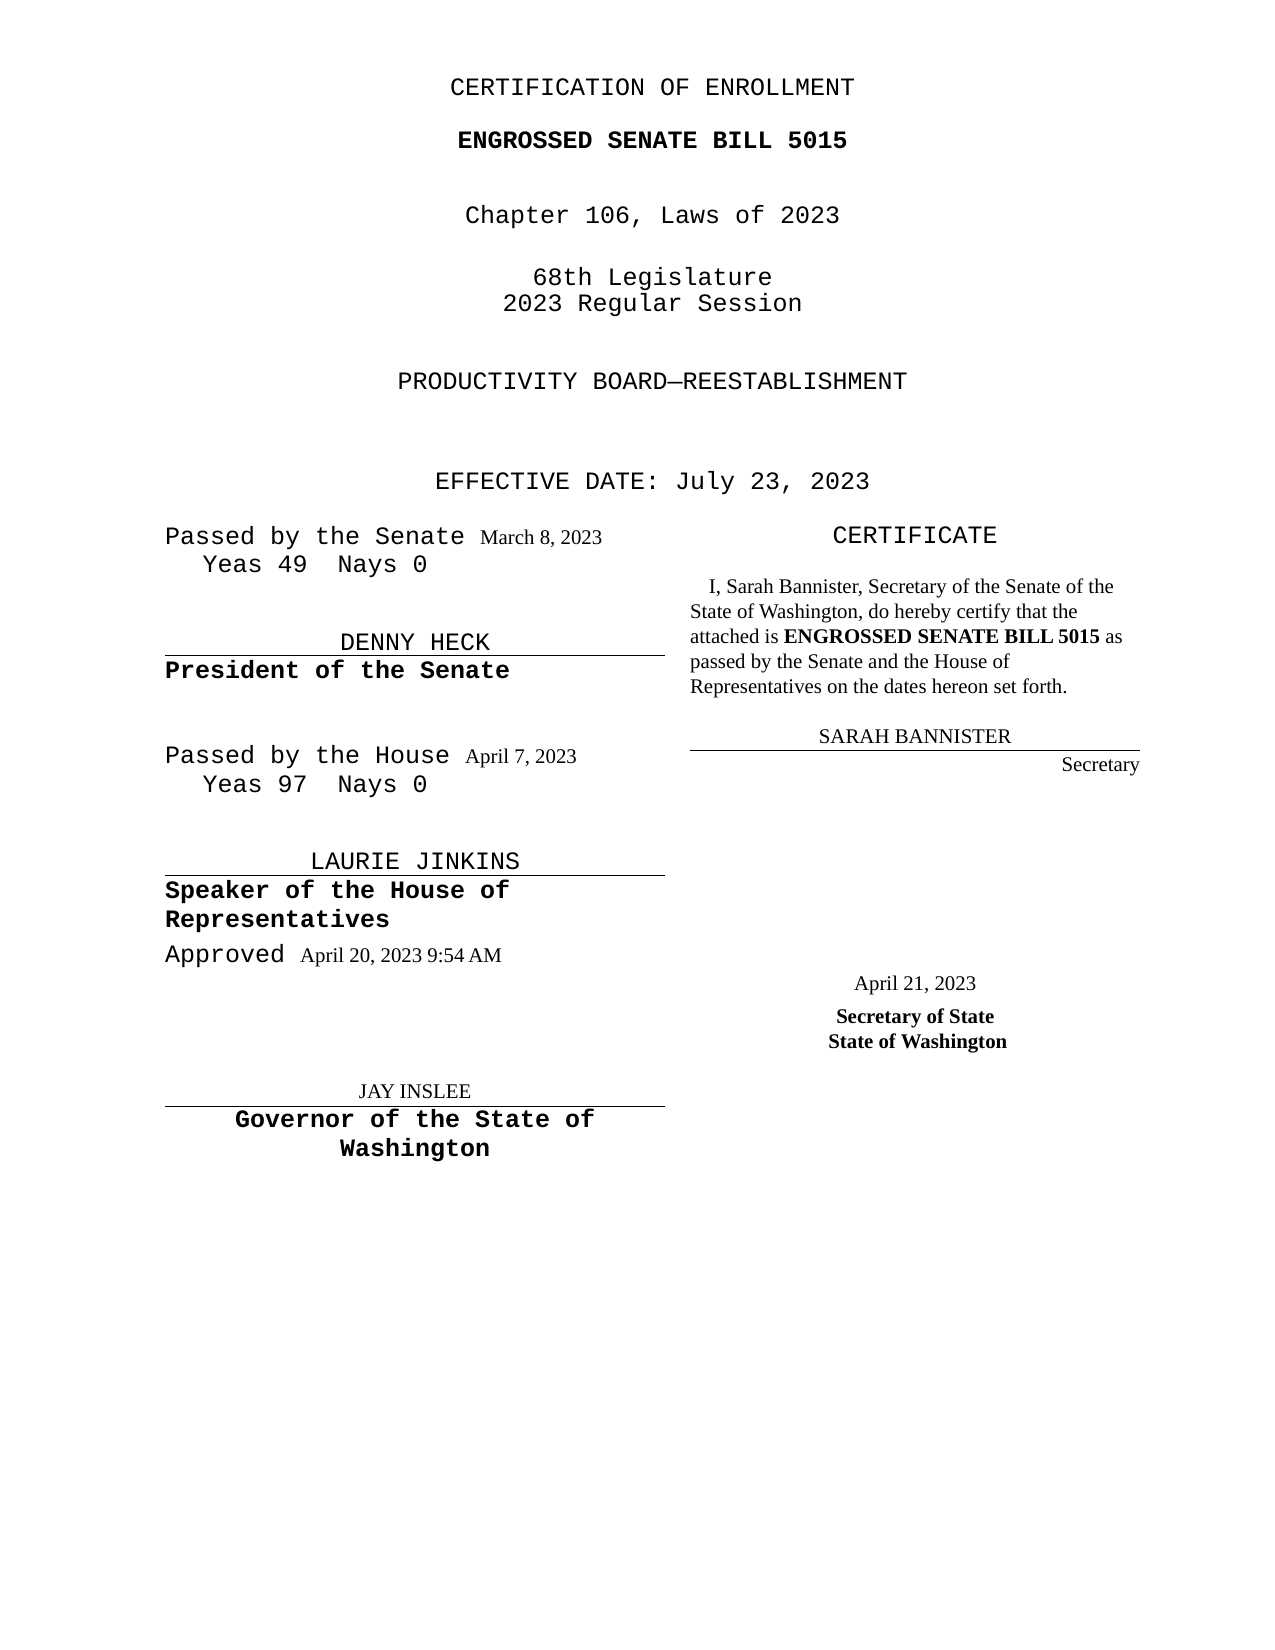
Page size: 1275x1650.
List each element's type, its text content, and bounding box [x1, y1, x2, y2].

table_cell Secretary of State State of Washington [678, 1000, 1152, 1168]
table_header CERTIFICATE I, Sarah Bannister, Secretary of the Senate of the State of Washington, do hereby certify that the attached is ENGROSSED SENATE BILL 5015 as passed by the Senate and the House of Representatives on the dates hereon set forth. SARAH BANNISTER Secretary [678, 519, 1152, 939]
table_cell Approved April 20, 2023 9:54 AM [153, 939, 677, 999]
text CERTIFICATION OF ENROLLMENT [135, 75, 1170, 103]
text 2023 Regular Session [135, 291, 1170, 319]
table_cell JAY INSLEE Governor of the State of Washington [153, 1000, 677, 1168]
table_cell April 21, 2023 [678, 939, 1152, 999]
text EFFECTIVE DATE: July 23, 2023 [135, 469, 1170, 494]
text ENGROSSED SENATE BILL 5015 [135, 128, 1170, 153]
text 68th Legislature [135, 266, 1170, 291]
text PRODUCTIVITY BOARD—REESTABLISHMENT [135, 369, 1170, 394]
table_header Passed by the Senate March 8, 2023 Yeas 49 Nays 0 DENNY HECK President of the Senate Passed by the House April 7, 2023 Yeas 97 Nays 0 LAURIE JINKINS Speaker of the House of Representatives [153, 519, 677, 939]
text Chapter 106, Laws of 2023 [135, 203, 1170, 228]
